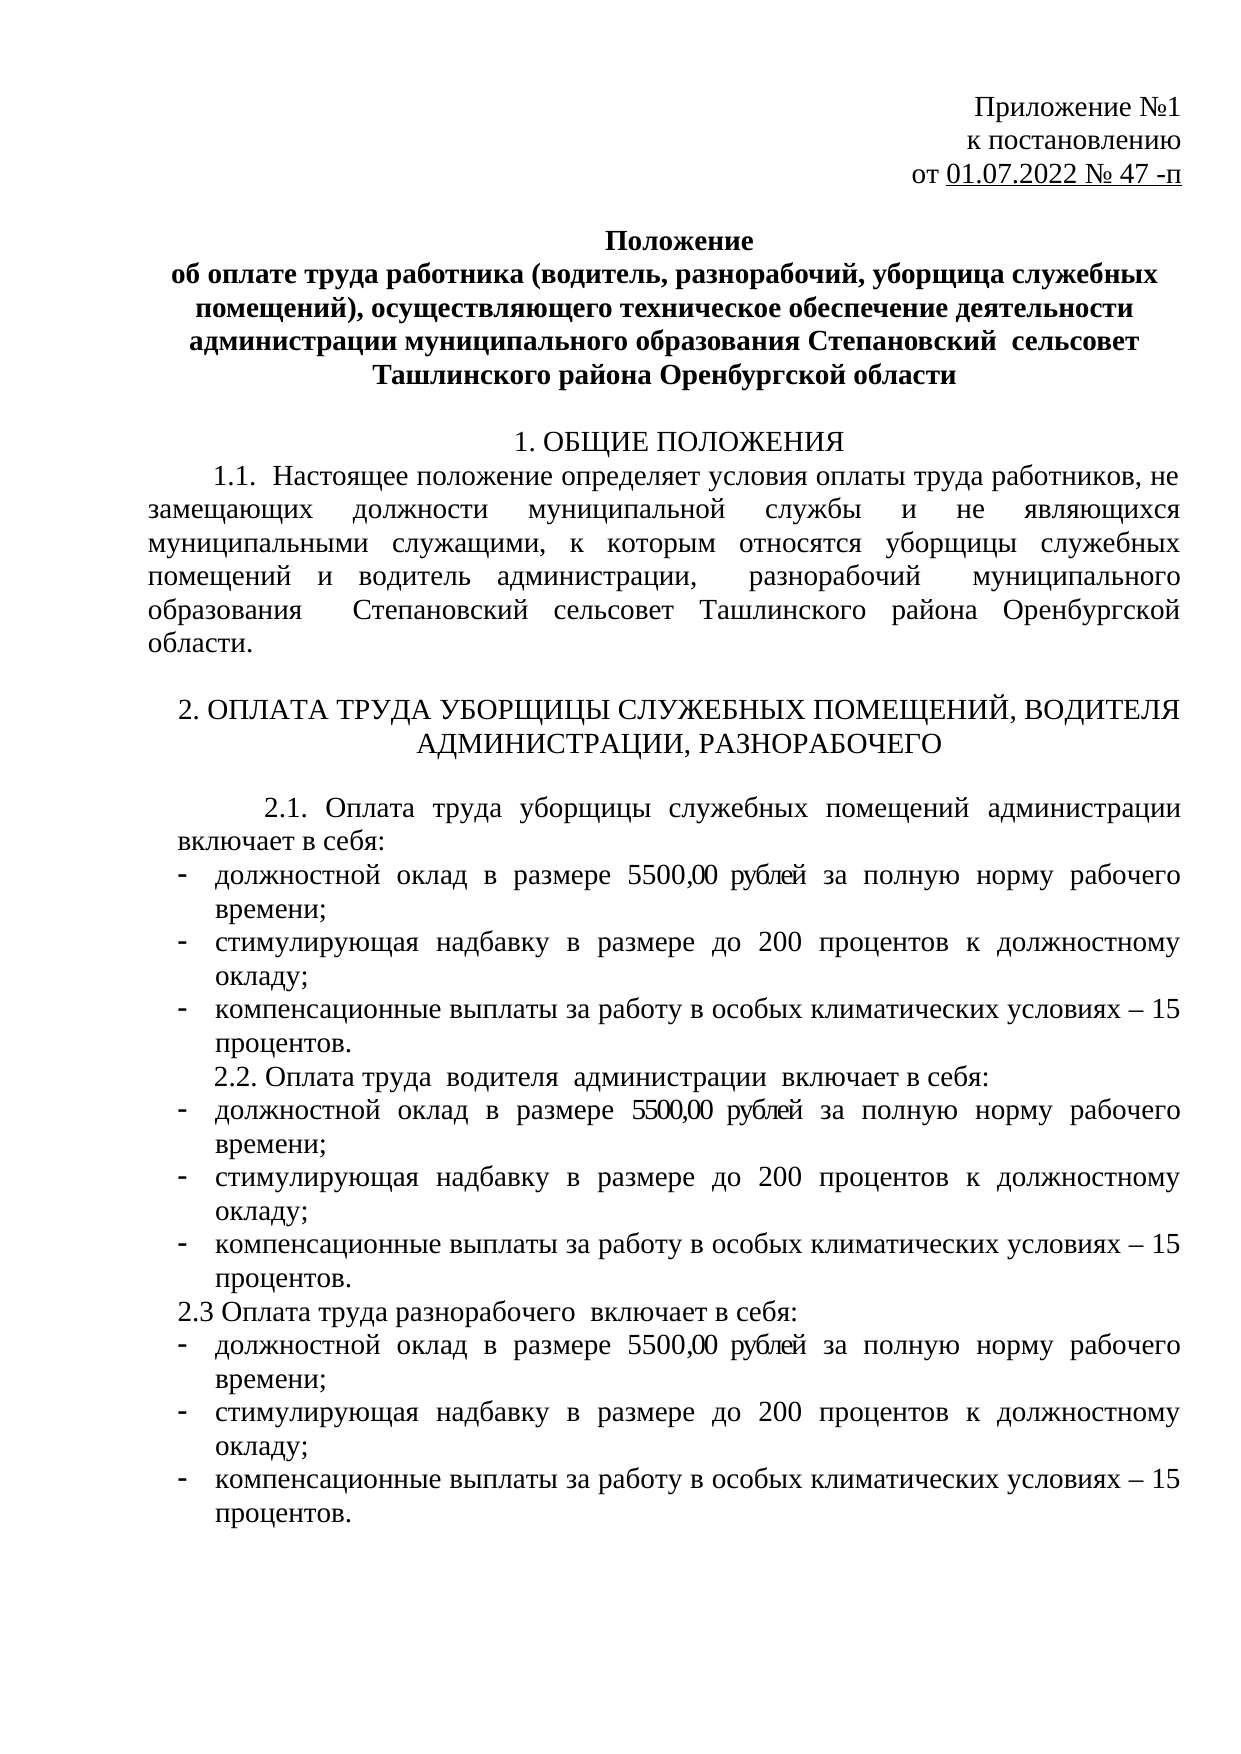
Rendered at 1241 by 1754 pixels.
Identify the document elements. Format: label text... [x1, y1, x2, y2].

list компенсационные выплаты за работу в особых климатических условиях – 15 процентов. [177, 1227, 1181, 1294]
text Приложение №1 [148, 89, 1181, 122]
text 2.1. Оплата труда уборщицы служебных помещений администрации включает в себя: [177, 790, 1181, 857]
list должностной оклад в размере 5500,00 рублей за полную норму рабочего времени; [177, 1092, 1181, 1159]
list должностной оклад в размере 5500,00 рублей за полную норму рабочего времени; [177, 1327, 1181, 1394]
list стимулирующая надбавку в размере до 200 процентов к должностному окладу; [177, 1394, 1181, 1462]
text к постановлению [148, 122, 1181, 156]
list должностной оклад в размере 5500,00 рублей за полную норму рабочего времени; [177, 857, 1181, 924]
text 1.1. Настоящее положение определяет условия оплаты труда работников, не замещающих должности муниципальной службы и не являющихся муниципальными служащими, к которым относятся уборщицы служебных помещений и водитель администрации, разнорабочий муниципального образования Степановский сельсовет Ташлинского района Оренбургской области. [148, 458, 1181, 659]
list стимулирующая надбавку в размере до 200 процентов к должностному окладу; [177, 1159, 1181, 1227]
text 2.2. Оплата труда водителя администрации включает в себя: [177, 1059, 1181, 1092]
list компенсационные выплаты за работу в особых климатических условиях – 15 процентов. [177, 991, 1181, 1059]
list компенсационные выплаты за работу в особых климатических условиях – 15 процентов. [177, 1462, 1181, 1529]
text Положение [177, 223, 1181, 256]
text об оплате труда работника (водитель, разнорабочий, уборщица служебных помещений), осуществляющего техническое обеспечение деятельности администрации муниципального образования Степановский сельсовет Ташлинского района Оренбургской области [148, 256, 1181, 391]
text от 01.07.2022 № 47 -п [148, 156, 1181, 189]
text 1. ОБЩИЕ ПОЛОЖЕНИЯ [177, 424, 1181, 458]
text 2. ОПЛАТА ТРУДА УБОРЩИЦЫ СЛУЖЕБНЫХ ПОМЕЩЕНИЙ, ВОДИТЕЛЯ АДМИНИСТРАЦИИ, РАЗНОРАБОЧЕГО [177, 692, 1181, 759]
list стимулирующая надбавку в размере до 200 процентов к должностному окладу; [177, 924, 1181, 991]
text 2.3 Оплата труда разнорабочего включает в себя: [177, 1294, 1181, 1327]
